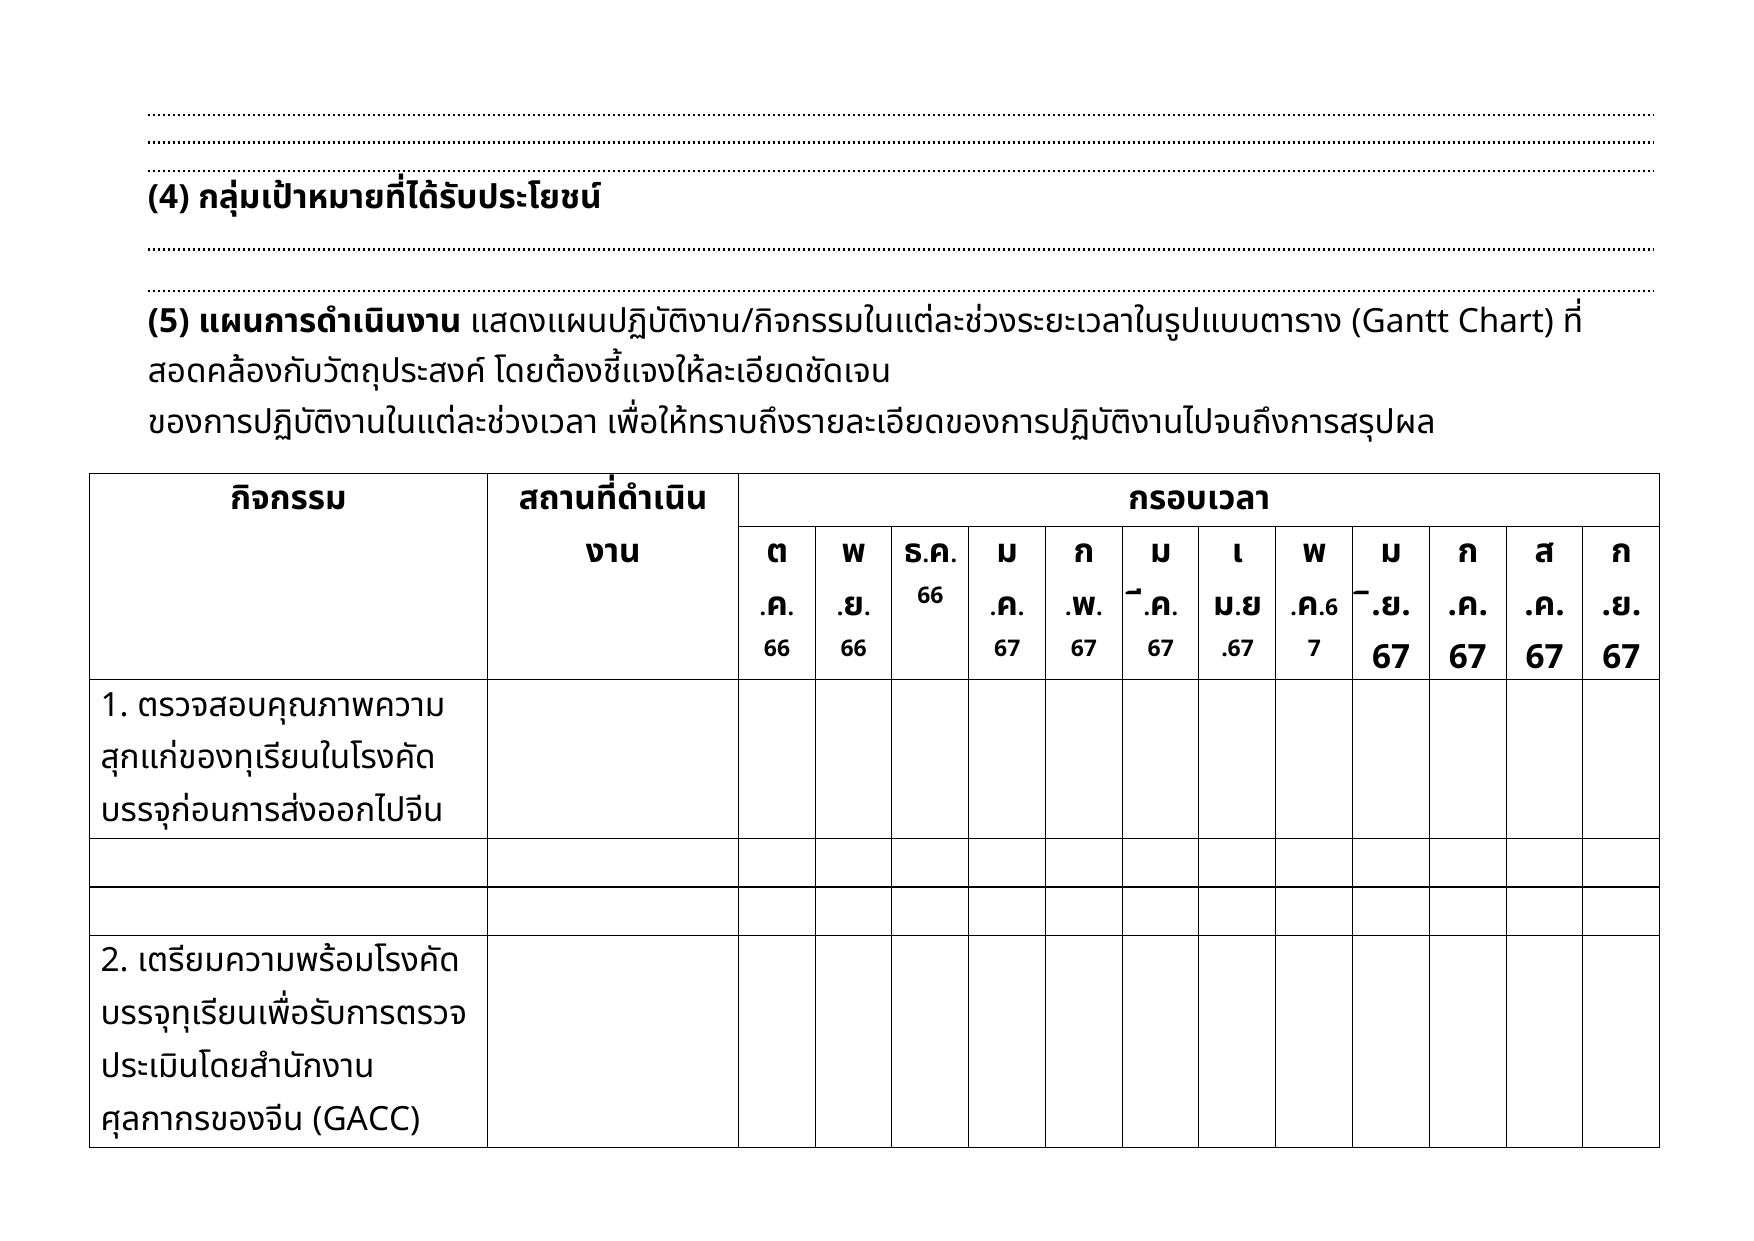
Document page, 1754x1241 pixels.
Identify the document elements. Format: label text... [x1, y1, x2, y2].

table_cell [1507, 839, 1582, 886]
table_cell [90, 839, 487, 886]
table_cell [1199, 888, 1275, 935]
table_cell [816, 839, 891, 886]
table_cell [1583, 839, 1659, 886]
table_cell [1583, 680, 1659, 838]
table_cell [488, 936, 738, 1147]
table_header สถานที่ดำเนินงาน [488, 474, 738, 679]
table_cell [1276, 839, 1352, 886]
table_cell [90, 888, 487, 935]
table_cell มิ.ย. 67 [1353, 527, 1429, 679]
table_cell ต.ค. 66 [739, 527, 815, 679]
table_cell ก.ค. 67 [1430, 527, 1506, 679]
table_cell [488, 839, 738, 886]
table_cell [969, 936, 1045, 1147]
table_cell [892, 839, 968, 886]
table_cell [1046, 936, 1122, 1147]
table_cell พ.ค.67 [1276, 527, 1352, 679]
table_cell [1199, 680, 1275, 838]
table_cell [969, 839, 1045, 886]
table_cell [1046, 839, 1122, 886]
table_cell [1430, 936, 1506, 1147]
table_cell [1046, 680, 1122, 838]
table_cell [739, 936, 815, 1147]
table_cell [1430, 888, 1506, 935]
table_cell [1430, 839, 1506, 886]
table_cell [739, 680, 815, 838]
table_cell [1123, 936, 1198, 1147]
table_header กรอบเวลา [739, 474, 1659, 526]
table_cell เม.ย.67 [1199, 527, 1275, 679]
table_cell [1507, 680, 1582, 838]
table_cell มี.ค. 67 [1123, 527, 1198, 679]
table_cell [1199, 936, 1275, 1147]
table_cell ส.ค. 67 [1507, 527, 1582, 679]
table_cell ธ.ค. 66 [892, 527, 968, 679]
table_cell [739, 888, 815, 935]
table_cell [1276, 888, 1352, 935]
table_cell [1353, 839, 1429, 886]
table_cell [1583, 888, 1659, 935]
table_cell ก.พ. 67 [1046, 527, 1122, 679]
list (5) แผนการดำเนินงาน แสดงแผนปฏิบัติงาน/กิจกรรมในแต่ละช่วงระยะเวลาในรูปแบบตาราง (Gantt Chart) ที่สอดคล้องกับวัตถุประสงค์ โดยต้องชี้แจงให้ละเอียดชัดเจน ของการปฏิบัติงานในแต่ละช่วงเวลา เพื่อให้ทราบถึงรายละเอียดของการปฏิบัติงานไปจนถึงการสรุปผล [148, 297, 1654, 448]
table_cell [969, 888, 1045, 935]
table_cell ม.ค. 67 [969, 527, 1045, 679]
table_header กิจกรรม [90, 474, 487, 679]
table_cell ก.ย. 67 [1583, 527, 1659, 679]
table_cell [488, 888, 738, 935]
table_cell [1276, 680, 1352, 838]
table_cell [1353, 888, 1429, 935]
table_cell [969, 680, 1045, 838]
table_cell [816, 680, 891, 838]
table_cell 2. เตรียมความพร้อมโรงคัดบรรจุทุเรียนเพื่อรับการตรวจประเมินโดยสำนักงานศุลกากรของจีน (GACC) [90, 936, 487, 1147]
table_cell [892, 888, 968, 935]
table_cell [1507, 936, 1582, 1147]
table_cell [1353, 936, 1429, 1147]
list (4) กลุ่มเป้าหมายที่ได้รับประโยชน์ [148, 173, 1654, 223]
table_cell [816, 888, 891, 935]
table_cell [1046, 888, 1122, 935]
table_cell [816, 936, 891, 1147]
table_cell [1199, 839, 1275, 886]
table_cell [1123, 888, 1198, 935]
table_cell [1353, 680, 1429, 838]
table_cell [1583, 936, 1659, 1147]
table_cell 1. ตรวจสอบคุณภาพความสุกแก่ของทุเรียนในโรงคัดบรรจุก่อนการส่งออกไปจีน [90, 680, 487, 838]
table_cell [1123, 839, 1198, 886]
table_cell [892, 936, 968, 1147]
table_cell [1123, 680, 1198, 838]
table_cell [1430, 680, 1506, 838]
table_cell [739, 839, 815, 886]
table_cell [488, 680, 738, 838]
table_cell [1507, 888, 1582, 935]
table_cell [1276, 936, 1352, 1147]
table_cell [892, 680, 968, 838]
table_cell พ.ย. 66 [816, 527, 891, 679]
